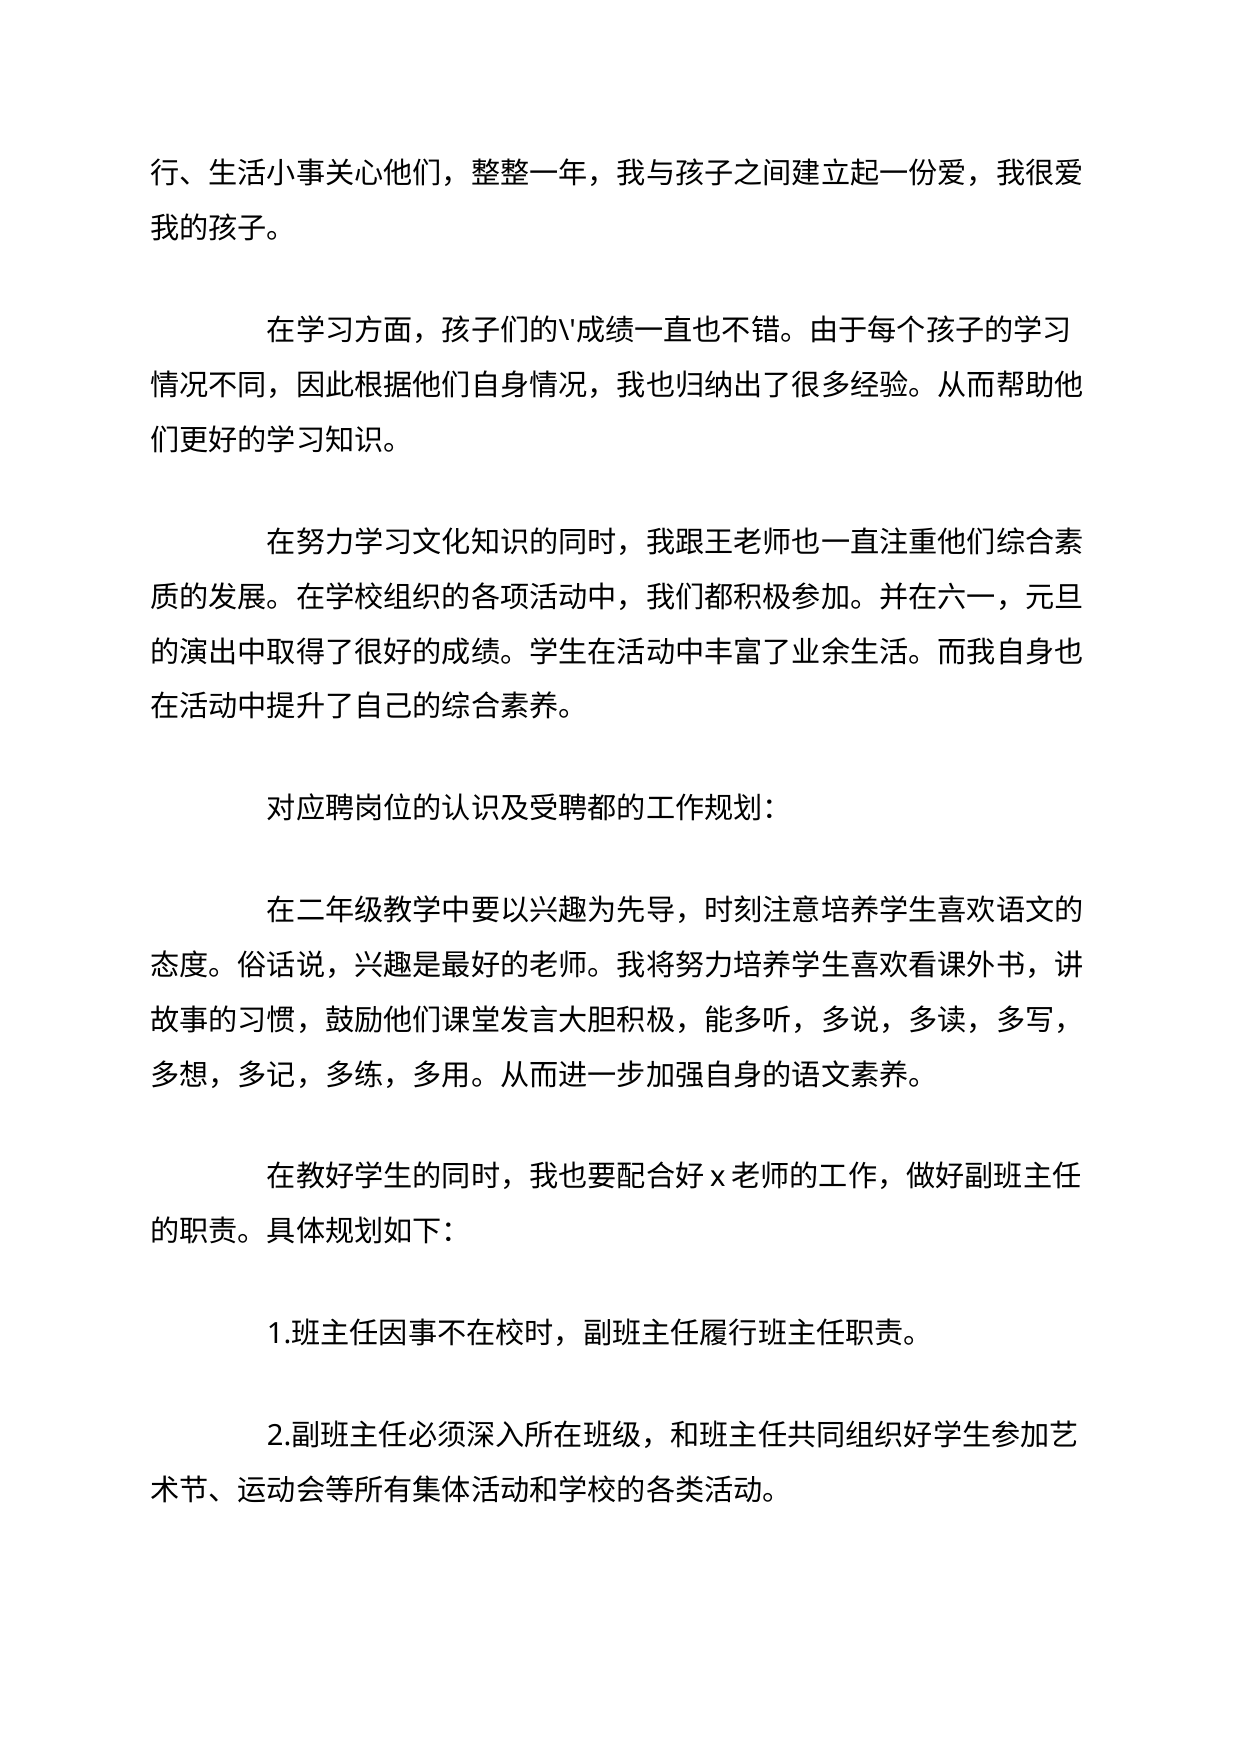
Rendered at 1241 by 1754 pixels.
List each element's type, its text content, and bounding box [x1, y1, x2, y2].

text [150, 150, 1090, 247]
text 在二年级教学中要以兴趣为先导，时刻注意培养学生喜欢语文的态度。俗话说，兴趣是最好的老师。我将努力培养学生喜欢看课外书，讲故事的习惯，鼓励他们课堂发言大胆积极，能多听，多说，多读，多写，多想，多记，多练，多用。从而进一步加强自身的语文素养。 [150, 887, 1090, 1093]
text 对应聘岗位的认识及受聘都的工作规划： [150, 785, 1090, 827]
text 在教好学生的同时，我也要配合好x老师的工作，做好副班主任的职责。具体规划如下： [150, 1153, 1090, 1250]
text 2.副班主任必须深入所在班级，和班主任共同组织好学生参加艺术节、运动会等所有集体活动和学校的各类活动。 [150, 1412, 1090, 1509]
text 1.班主任因事不在校时，副班主任履行班主任职责。 [150, 1310, 1090, 1352]
text 在学习方面，孩子们的\'成绩一直也不错。由于每个孩子的学习情况不同，因此根据他们自身情况，我也归纳出了很多经验。从而帮助他们更好的学习知识。 [150, 307, 1090, 459]
text 在努力学习文化知识的同时，我跟王老师也一直注重他们综合素质的发展。在学校组织的各项活动中，我们都积极参加。并在六一，元旦的演出中取得了很好的成绩。学生在活动中丰富了业余生活。而我自身也在活动中提升了自己的综合素养。 [150, 518, 1090, 725]
